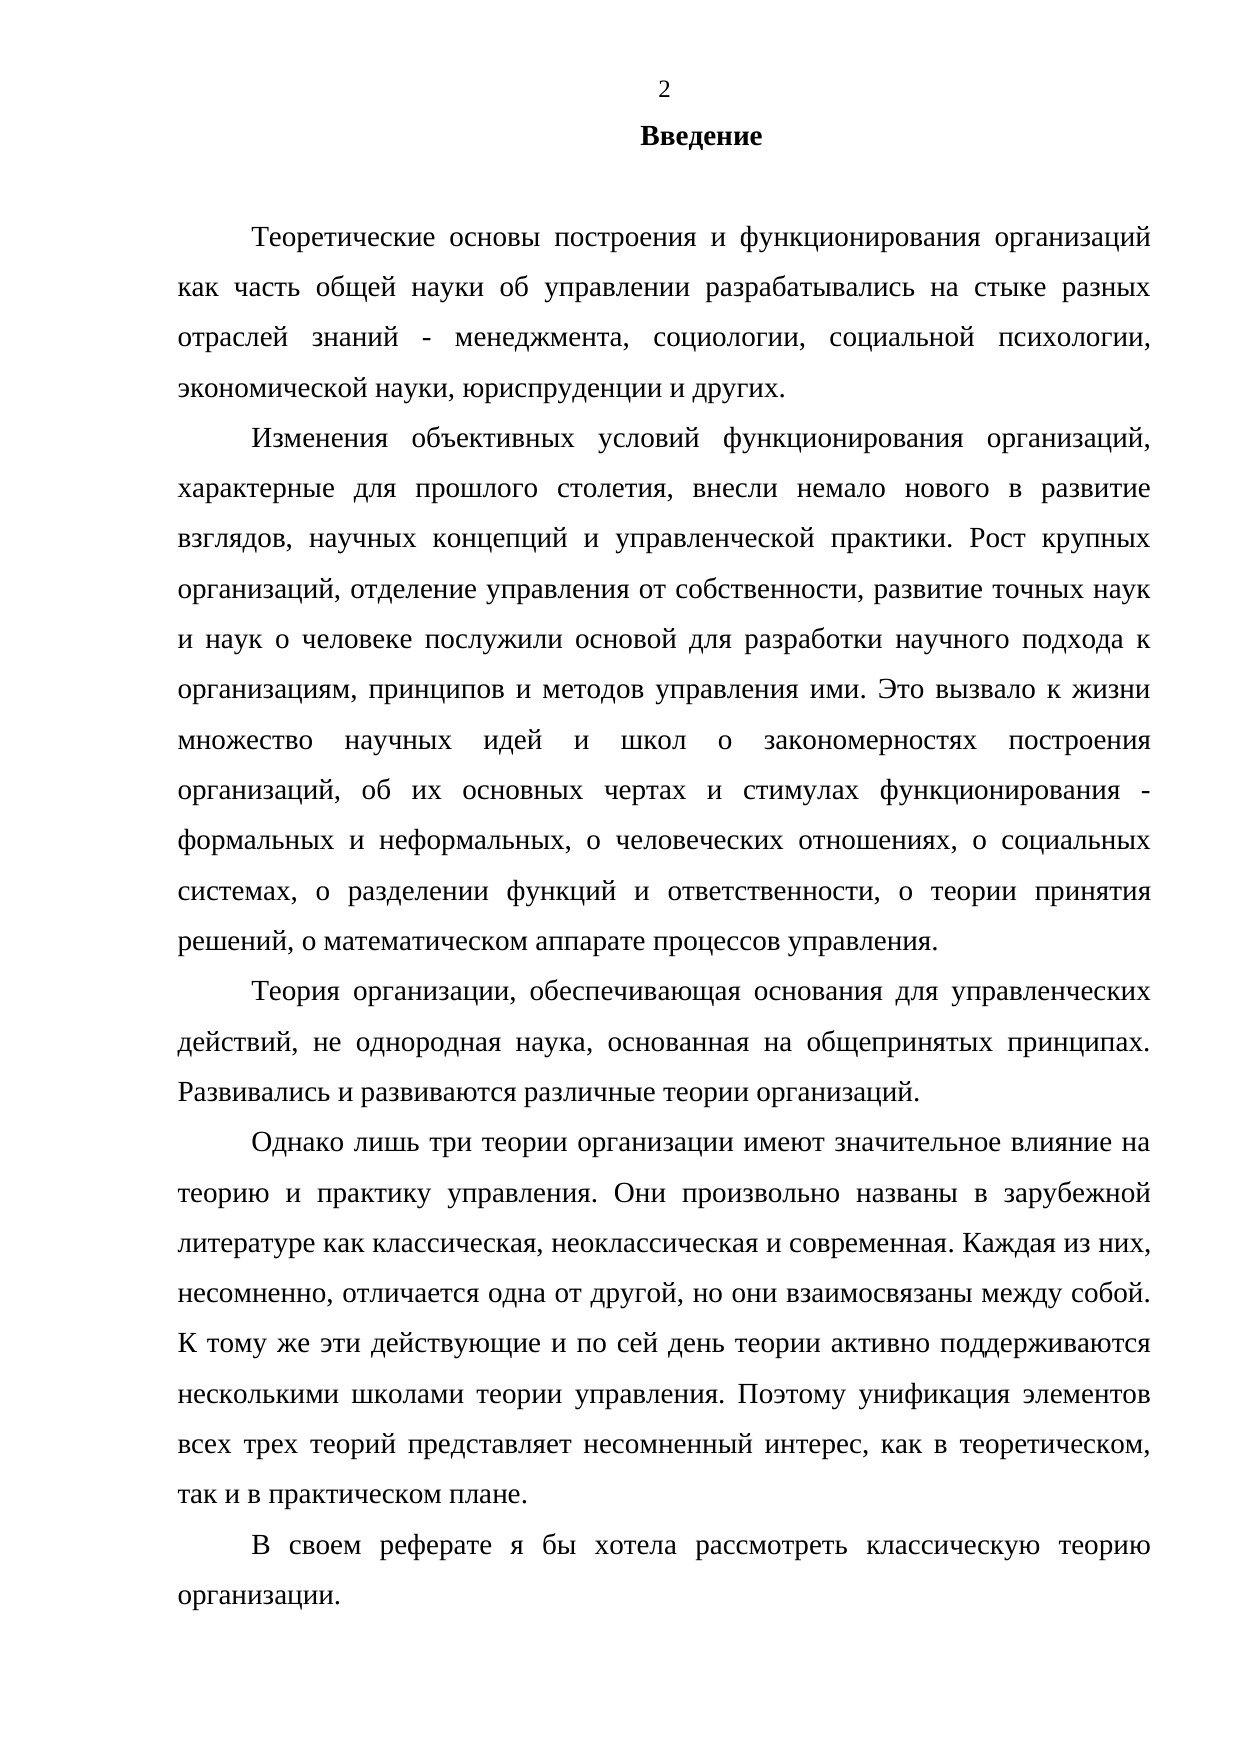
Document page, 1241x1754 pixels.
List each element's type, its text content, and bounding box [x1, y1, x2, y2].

text Введение [177, 118, 1152, 152]
text Однако лишь три теории организации имеют значительное влияние на теорию и практику управления. Они произвольно названы в зарубежной литературе как классическая, неоклассическая и современная. Каждая из них, несомненно, отличается одна от другой, но они взаимосвязаны между собой. К тому же эти действующие и по сей день теории активно поддерживаются несколькими школами теории управления. Поэтому унификация элементов всех трех теорий представляет несомненный интерес, как в теоретическом, так и в практическом плане. [177, 1124, 1152, 1510]
text Теоретические основы построения и функционирования организаций как часть общей науки об управлении разрабатывались на стыке разных отраслей знаний - менеджмента, социологии, социальной психологии, экономической науки, юриспруденции и других. [177, 219, 1152, 403]
text Теория организации, обеспечивающая основания для управленческих действий, не однородная наука, основанная на общепринятых принципах. Развивались и развиваются различные теории организаций. [177, 973, 1152, 1108]
text В своем реферате я бы хотела рассмотреть классическую теорию организации. [177, 1527, 1152, 1611]
text Изменения объективных условий функционирования организаций, характерные для прошлого столетия, внесли немало нового в развитие взглядов, научных концепций и управленческой практики. Рост крупных организаций, отделение управления от собственности, развитие точных наук и наук о человеке послужили основой для разработки научного подхода к организациям, принципов и методов управления ими. Это вызвало к жизни множество научных идей и школ о закономерностях построения организаций, об их основных чертах и стимулах функционирования - формальных и неформальных, о человеческих отношениях, о социальных системах, о разделении функций и ответственности, о теории принятия решений, о математическом аппарате процессов управления. [177, 420, 1152, 957]
